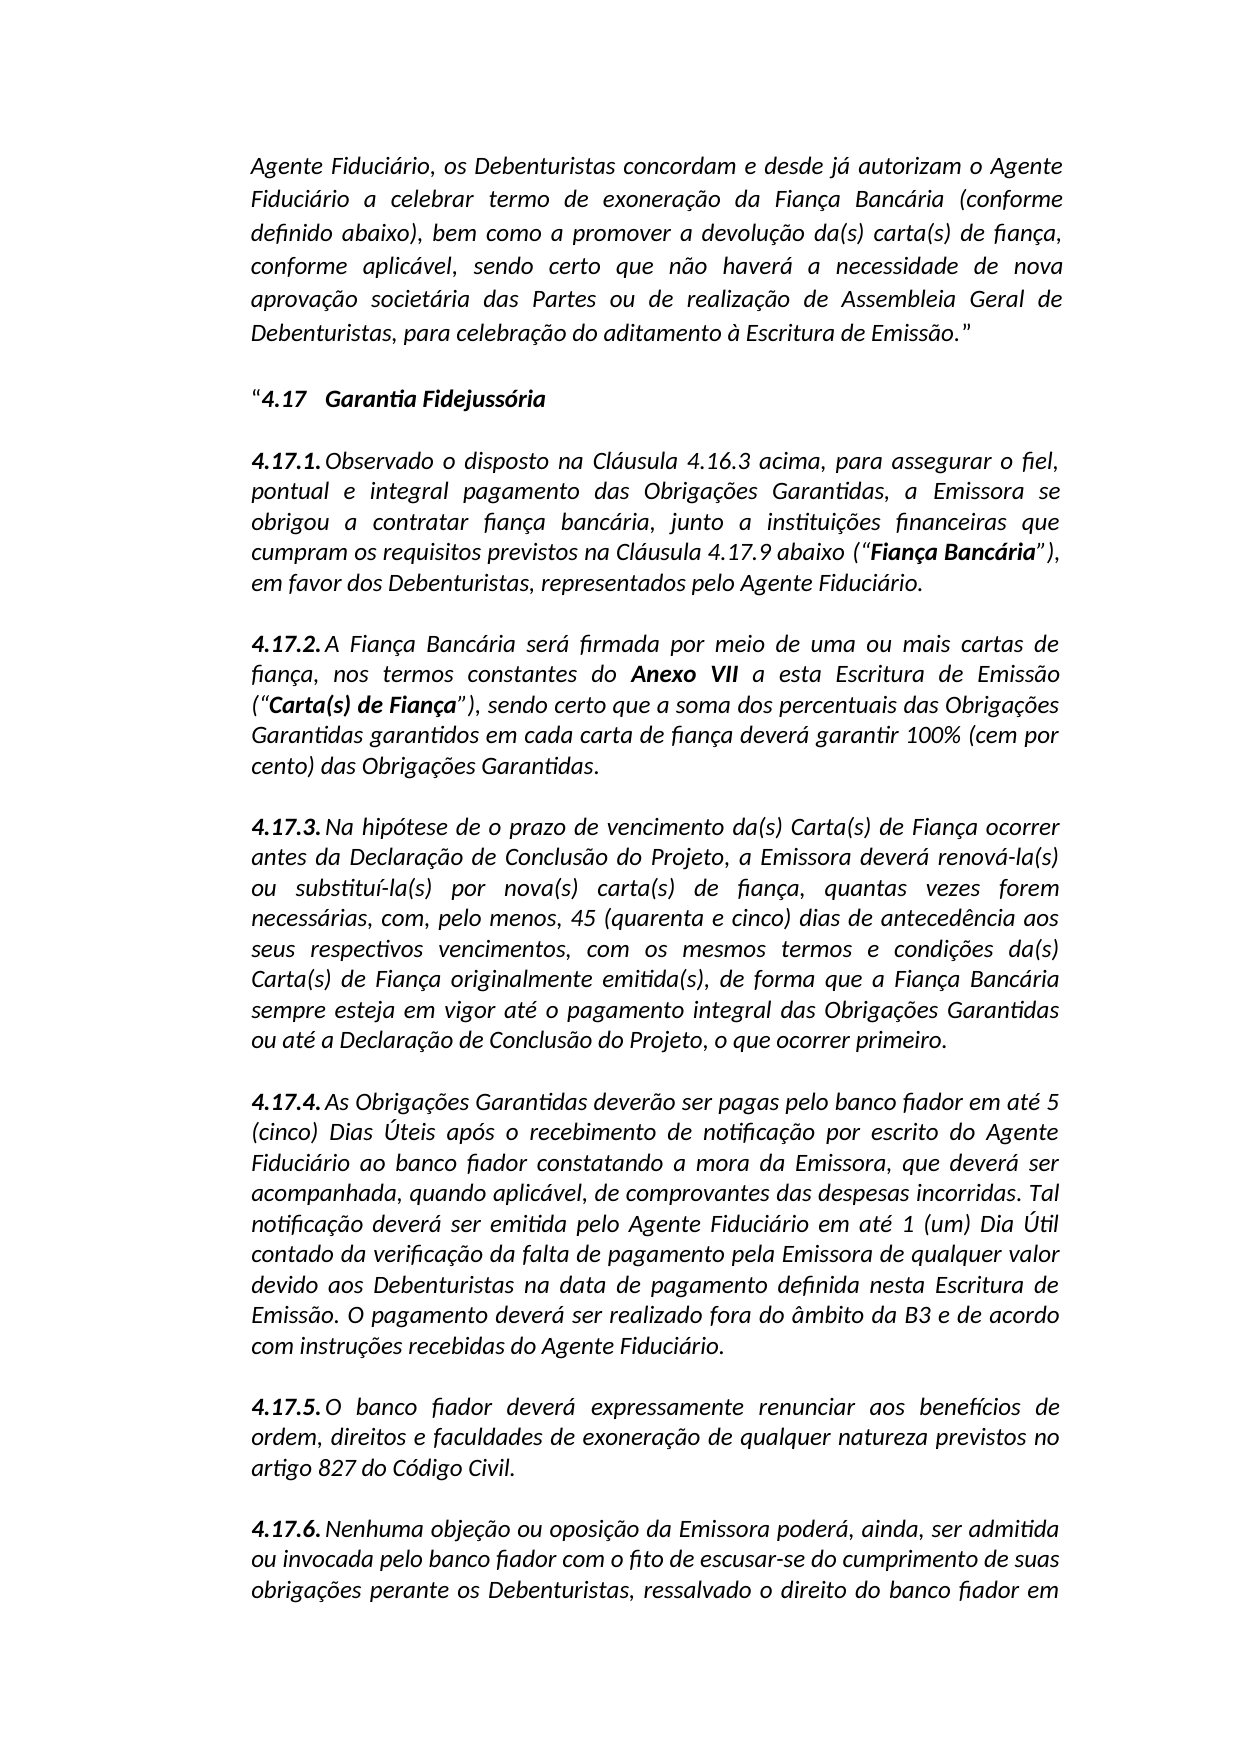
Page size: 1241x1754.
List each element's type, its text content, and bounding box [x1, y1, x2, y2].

list 4.17.5. O banco fiador deverá expressamente renunciar aos benefícios de ordem, direitos e faculdades de exoneração de qualquer natureza previstos no artigo 827 do Código Civil. [251, 1391, 1063, 1482]
list 4.17.4. As Obrigações Garantidas deverão ser pagas pelo banco fiador em até 5 (cinco) Dias Úteis após o recebimento de notificação por escrito do Agente Fiduciário ao banco fiador constatando a mora da Emissora, que deverá ser acompanhada, quando aplicável, de comprovantes das despesas incorridas. Tal notificação deverá ser emitida pelo Agente Fiduciário em até 1 (um) Dia Útil contado da verificação da falta de pagamento pela Emissora de qualquer valor devido aos Debenturistas na data de pagamento definida nesta Escritura de Emissão. O pagamento deverá ser realizado fora do âmbito da B3 e de acordo com instruções recebidas do Agente Fiduciário. [251, 1086, 1063, 1360]
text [251, 148, 1067, 348]
list 4.17.1. Observado o disposto na Cláusula 4.16.3 acima, para assegurar o fiel, pontual e integral pagamento das Obrigações Garantidas, a Emissora se obrigou a contratar fiança bancária, junto a instituições financeiras que cumpram os requisitos previstos na Cláusula 4.17.9 abaixo (“Fiança Bancária”), em favor dos Debenturistas, representados pelo Agente Fiduciário. [251, 445, 1063, 597]
list 4.17.2. A Fiança Bancária será firmada por meio de uma ou mais cartas de fiança, nos termos constantes do Anexo VII a esta Escritura de Emissão (“Carta(s) de Fiança”), sendo certo que a soma dos percentuais das Obrigações Garantidas garantidos em cada carta de fiança deverá garantir 100% (cem por cento) das Obrigações Garantidas. [251, 628, 1063, 781]
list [251, 1513, 1063, 1604]
list 4.17.3. Na hipótese de o prazo de vencimento da(s) Carta(s) de Fiança ocorrer antes da Declaração de Conclusão do Projeto, a Emissora deverá renová-la(s) ou substituí-la(s) por nova(s) carta(s) de fiança, quantas vezes forem necessárias, com, pelo menos, 45 (quarenta e cinco) dias de antecedência aos seus respectivos vencimentos, com os mesmos termos e condições da(s) Carta(s) de Fiança originalmente emitida(s), de forma que a Fiança Bancária sempre esteja em vigor até o pagamento integral das Obrigações Garantidas ou até a Declaração de Conclusão do Projeto, o que ocorrer primeiro. [251, 811, 1063, 1055]
text “4.17 Garantia Fidejussória [251, 381, 1067, 414]
